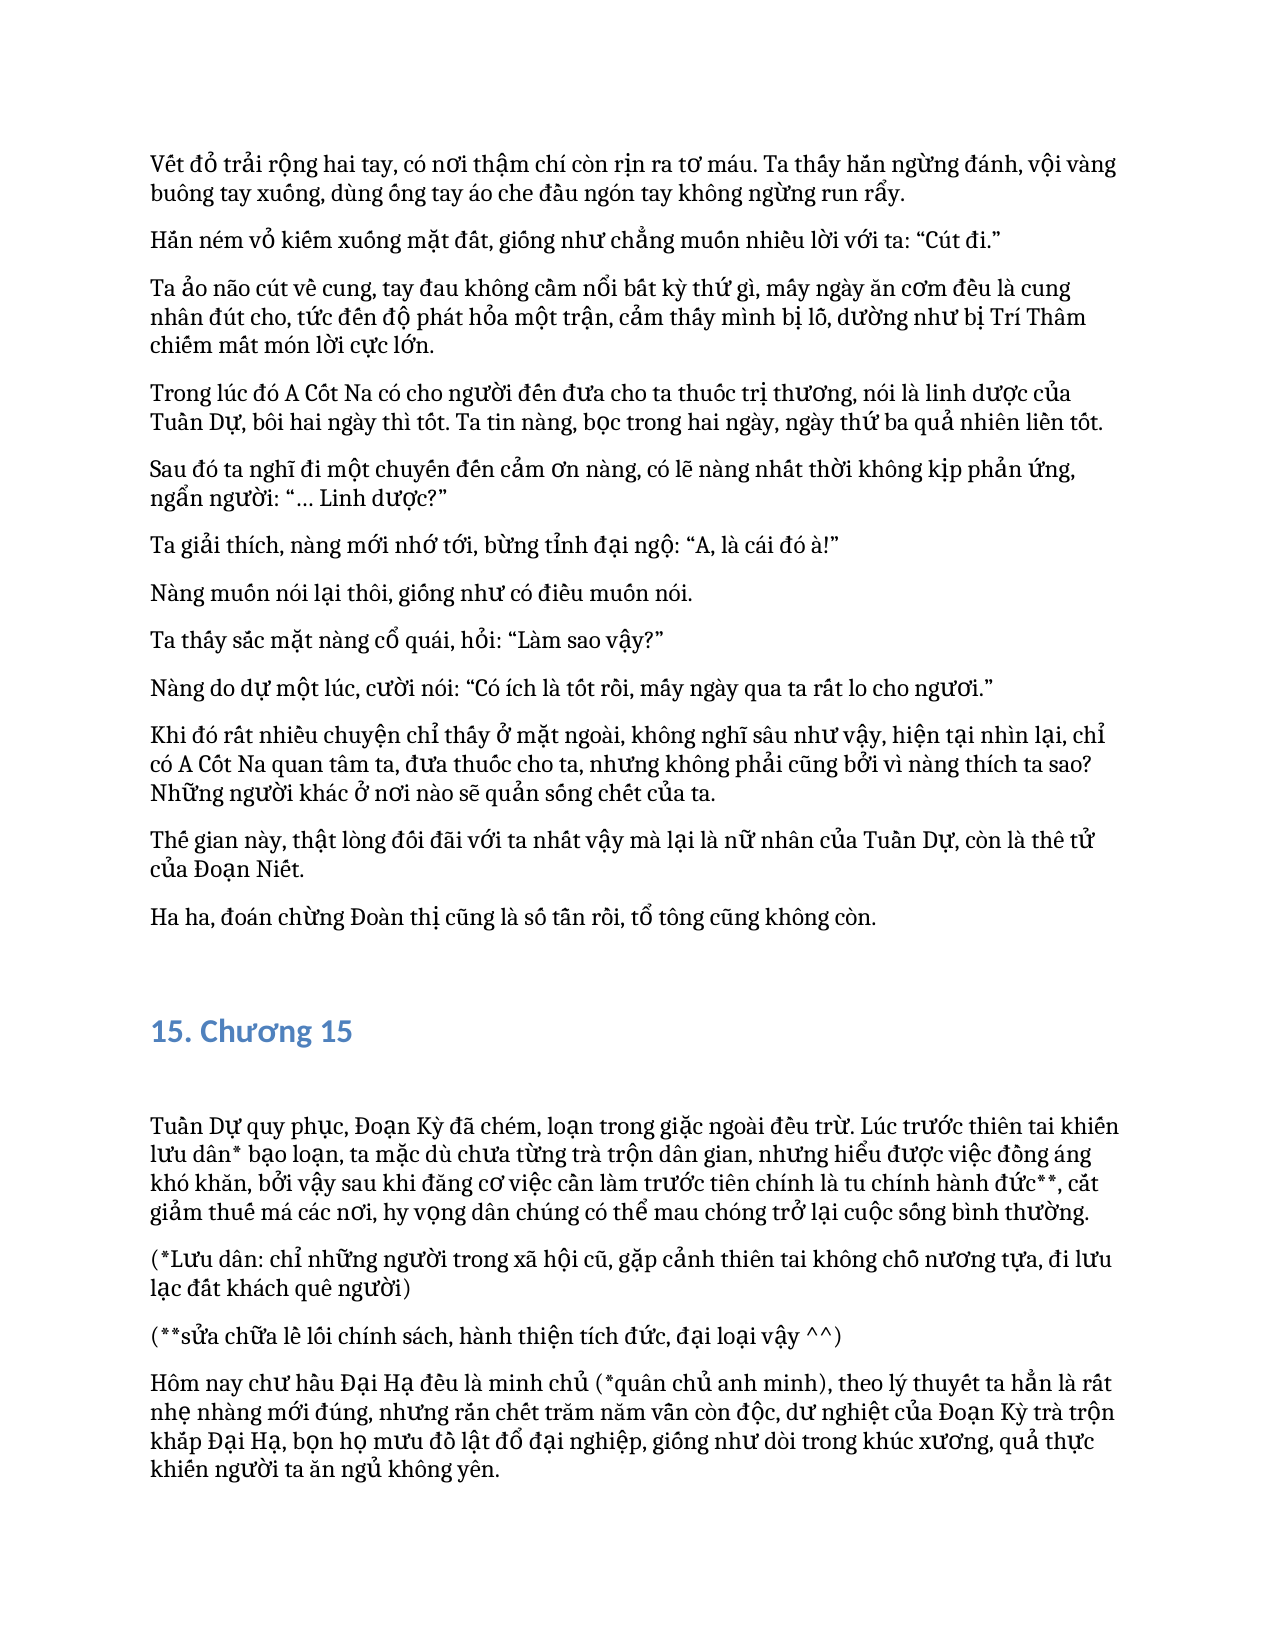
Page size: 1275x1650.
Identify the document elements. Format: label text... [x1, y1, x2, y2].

text Tuần Dự quy phục, Đoạn Kỳ đã chém, loạn trong giặc ngoài đều trừ. Lúc trước thiên tai khiến lưu dân* bạo loạn, ta mặc dù chưa từng trà trộn dân gian, nhưng hiểu được việc đồng áng khó khăn, bởi vậy sau khi đăng cơ việc cần làm trước tiên chính là tu chính hành đức**, cắt giảm thuế má các nơi, hy vọng dân chúng có thể mau chóng trở lại cuộc sống bình thường. [150, 1054, 1125, 1227]
text (**sửa chữa lề lối chính sách, hành thiện tích đức, đại loại vậy ^^) [150, 1322, 1125, 1350]
text Trong lúc đó A Cốt Na có cho người đến đưa cho ta thuốc trị thương, nói là linh dược của Tuần Dự, bôi hai ngày thì tốt. Ta tin nàng, bọc trong hai ngày, ngày thứ ba quả nhiên liền tốt. [150, 379, 1125, 436]
text Ha ha, đoán chừng Đoàn thị cũng là số tẫn rồi, tổ tông cũng không còn. [150, 902, 1125, 989]
text Nàng muốn nói lại thôi, giống như có điều muốn nói. [150, 579, 1125, 607]
text Khi đó rất nhiều chuyện chỉ thấy ở mặt ngoài, không nghĩ sâu như vậy, hiện tại nhìn lại, chỉ có A Cốt Na quan tâm ta, đưa thuốc cho ta, nhưng không phải cũng bởi vì nàng thích ta sao? Những người khác ở nơi nào sẽ quản sống chết của ta. [150, 721, 1125, 807]
text Ta thấy sắc mặt nàng cổ quái, hỏi: “Làm sao vậy?” [150, 626, 1125, 655]
text Ta ảo não cút về cung, tay đau không cầm nổi bất kỳ thứ gì, mấy ngày ăn cơm đều là cung nhân đút cho, tức đến độ phát hỏa một trận, cảm thấy mình bị lỗ, dường như bị Trí Thâm chiếm mất món lời cực lớn. [150, 274, 1125, 360]
subtitle 15. Chương 15 [150, 1009, 1125, 1050]
text Ta giải thích, nàng mới nhớ tới, bừng tỉnh đại ngộ: “A, là cái đó à!” [150, 531, 1125, 560]
text Hôm nay chư hầu Đại Hạ đều là minh chủ (*quân chủ anh minh), theo lý thuyết ta hẳn là rất nhẹ nhàng mới đúng, nhưng rắn chết trăm năm vẫn còn độc, dư nghiệt của Đoạn Kỳ trà trộn khắp Đại Hạ, bọn họ mưu đồ lật đổ đại nghiệp, giống như dòi trong khúc xương, quả thực khiến người ta ăn ngủ không yên. [150, 1369, 1125, 1484]
text Sau đó ta nghĩ đi một chuyến đến cảm ơn nàng, có lẽ nàng nhất thời không kịp phản ứng, ngẩn người: “… Linh dược?” [150, 455, 1125, 512]
text Vết đỏ trải rộng hai tay, có nơi thậm chí còn rịn ra tơ máu. Ta thấy hắn ngừng đánh, vội vàng buông tay xuống, dùng ống tay áo che đầu ngón tay không ngừng run rẩy. [150, 150, 1125, 207]
text Thế gian này, thật lòng đối đãi với ta nhất vậy mà lại là nữ nhân của Tuần Dự, còn là thê tử của Đoạn Niết. [150, 826, 1125, 884]
text Nàng do dự một lúc, cười nói: “Có ích là tốt rồi, mấy ngày qua ta rất lo cho ngươi.” [150, 674, 1125, 702]
text Hắn ném vỏ kiếm xuống mặt đất, giống như chẳng muốn nhiều lời với ta: “Cút đi.” [150, 226, 1125, 255]
text (*Lưu dân: chỉ những người trong xã hội cũ, gặp cảnh thiên tai không chỗ nương tựa, đi lưu lạc đất khách quê người) [150, 1245, 1125, 1303]
